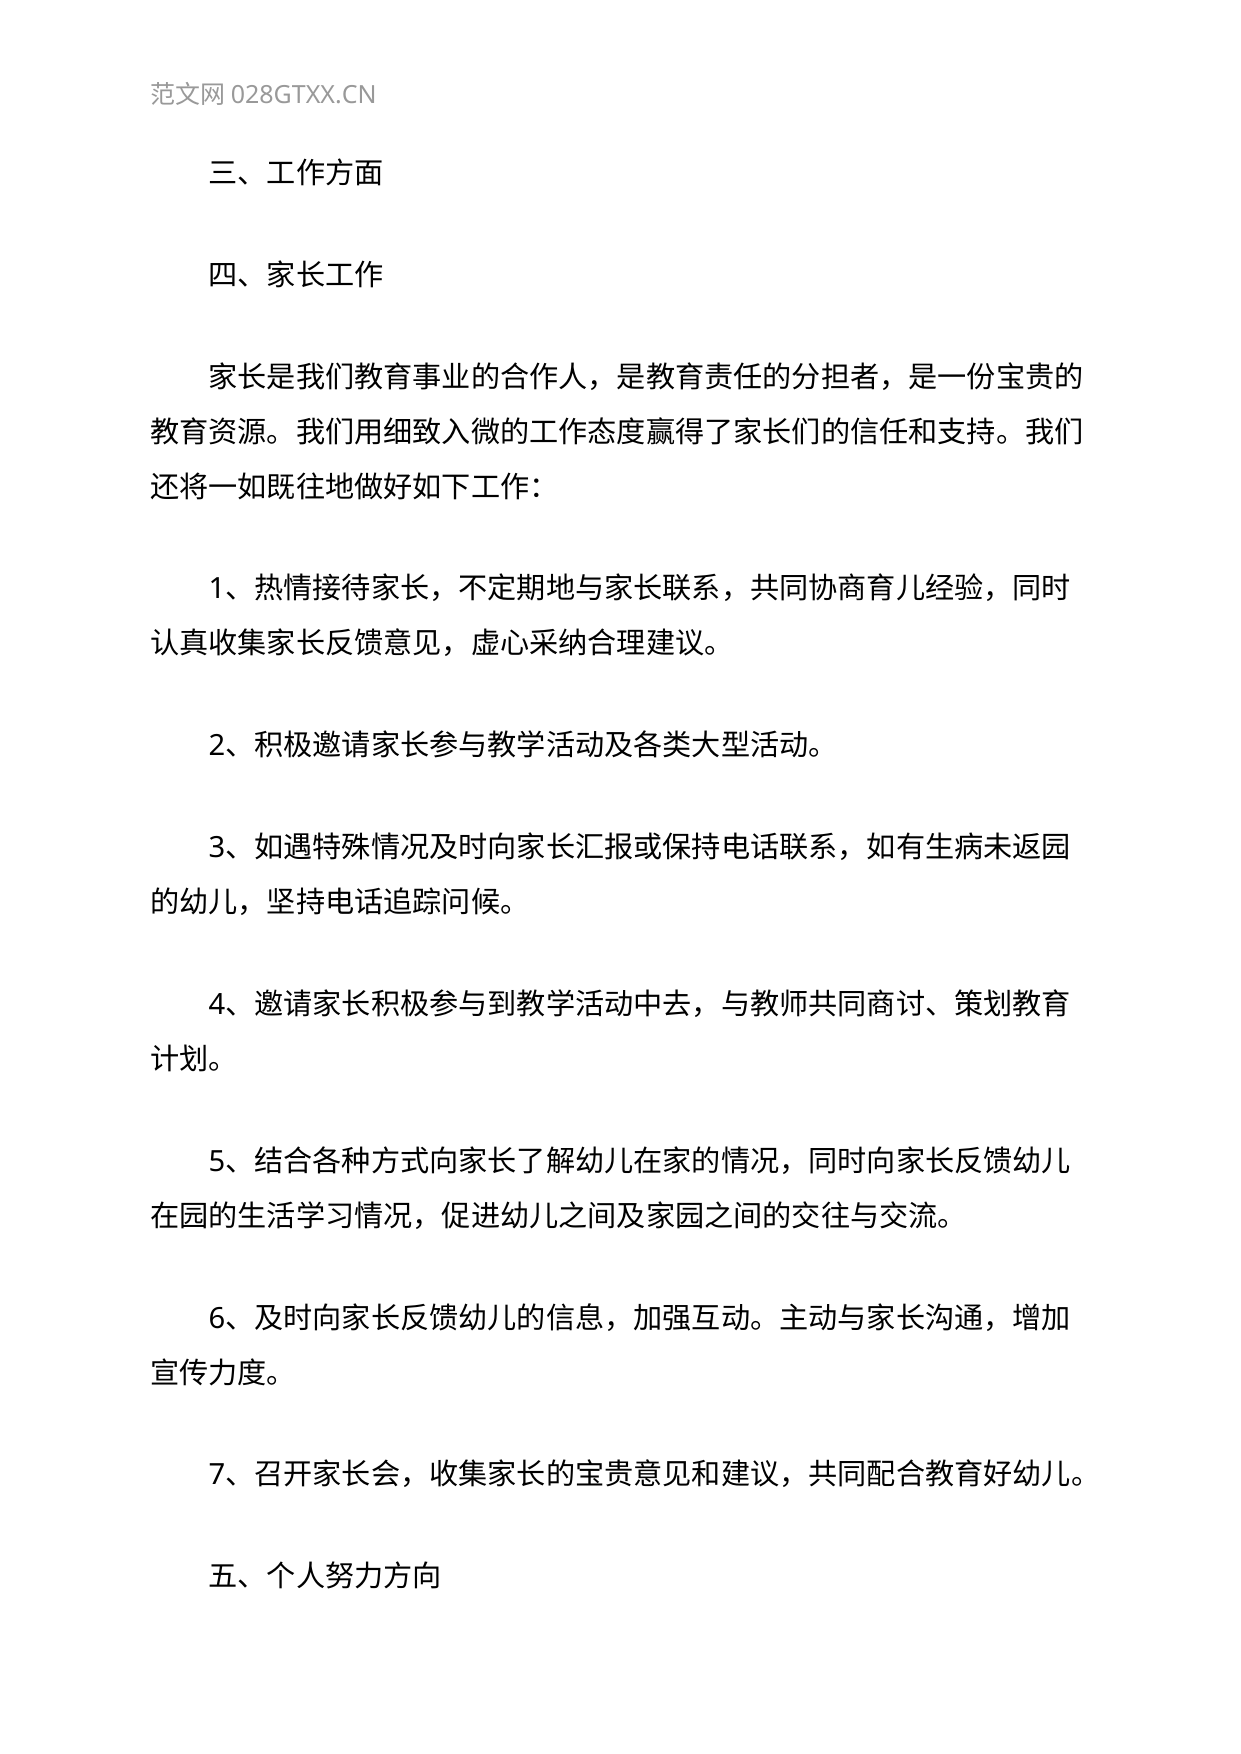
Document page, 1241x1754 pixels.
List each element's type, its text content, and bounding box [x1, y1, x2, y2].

text 三、工作方面 [150, 150, 1090, 192]
text 7、召开家长会，收集家长的宝贵意见和建议，共同配合教育好幼儿。 [150, 1451, 1090, 1493]
text 五、个人努力方向 [150, 1553, 1090, 1595]
text 6、及时向家长反馈幼儿的信息，加强互动。主动与家长沟通，增加宣传力度。 [150, 1294, 1090, 1391]
text 四、家长工作 [150, 252, 1090, 294]
text 家长是我们教育事业的合作人，是教育责任的分担者，是一份宝贵的教育资源。我们用细致入微的工作态度赢得了家长们的信任和支持。我们还将一如既往地做好如下工作： [150, 353, 1090, 506]
text 3、如遇特殊情况及时向家长汇报或保持电话联系，如有生病未返园的幼儿，坚持电话追踪问候。 [150, 824, 1090, 921]
text 1、热情接待家长，不定期地与家长联系，共同协商育儿经验，同时认真收集家长反馈意见，虚心采纳合理建议。 [150, 565, 1090, 662]
text 2、积极邀请家长参与教学活动及各类大型活动。 [150, 722, 1090, 764]
text 4、邀请家长积极参与到教学活动中去，与教师共同商讨、策划教育计划。 [150, 981, 1090, 1078]
text 5、结合各种方式向家长了解幼儿在家的情况，同时向家长反馈幼儿在园的生活学习情况，促进幼儿之间及家园之间的交往与交流。 [150, 1137, 1090, 1235]
